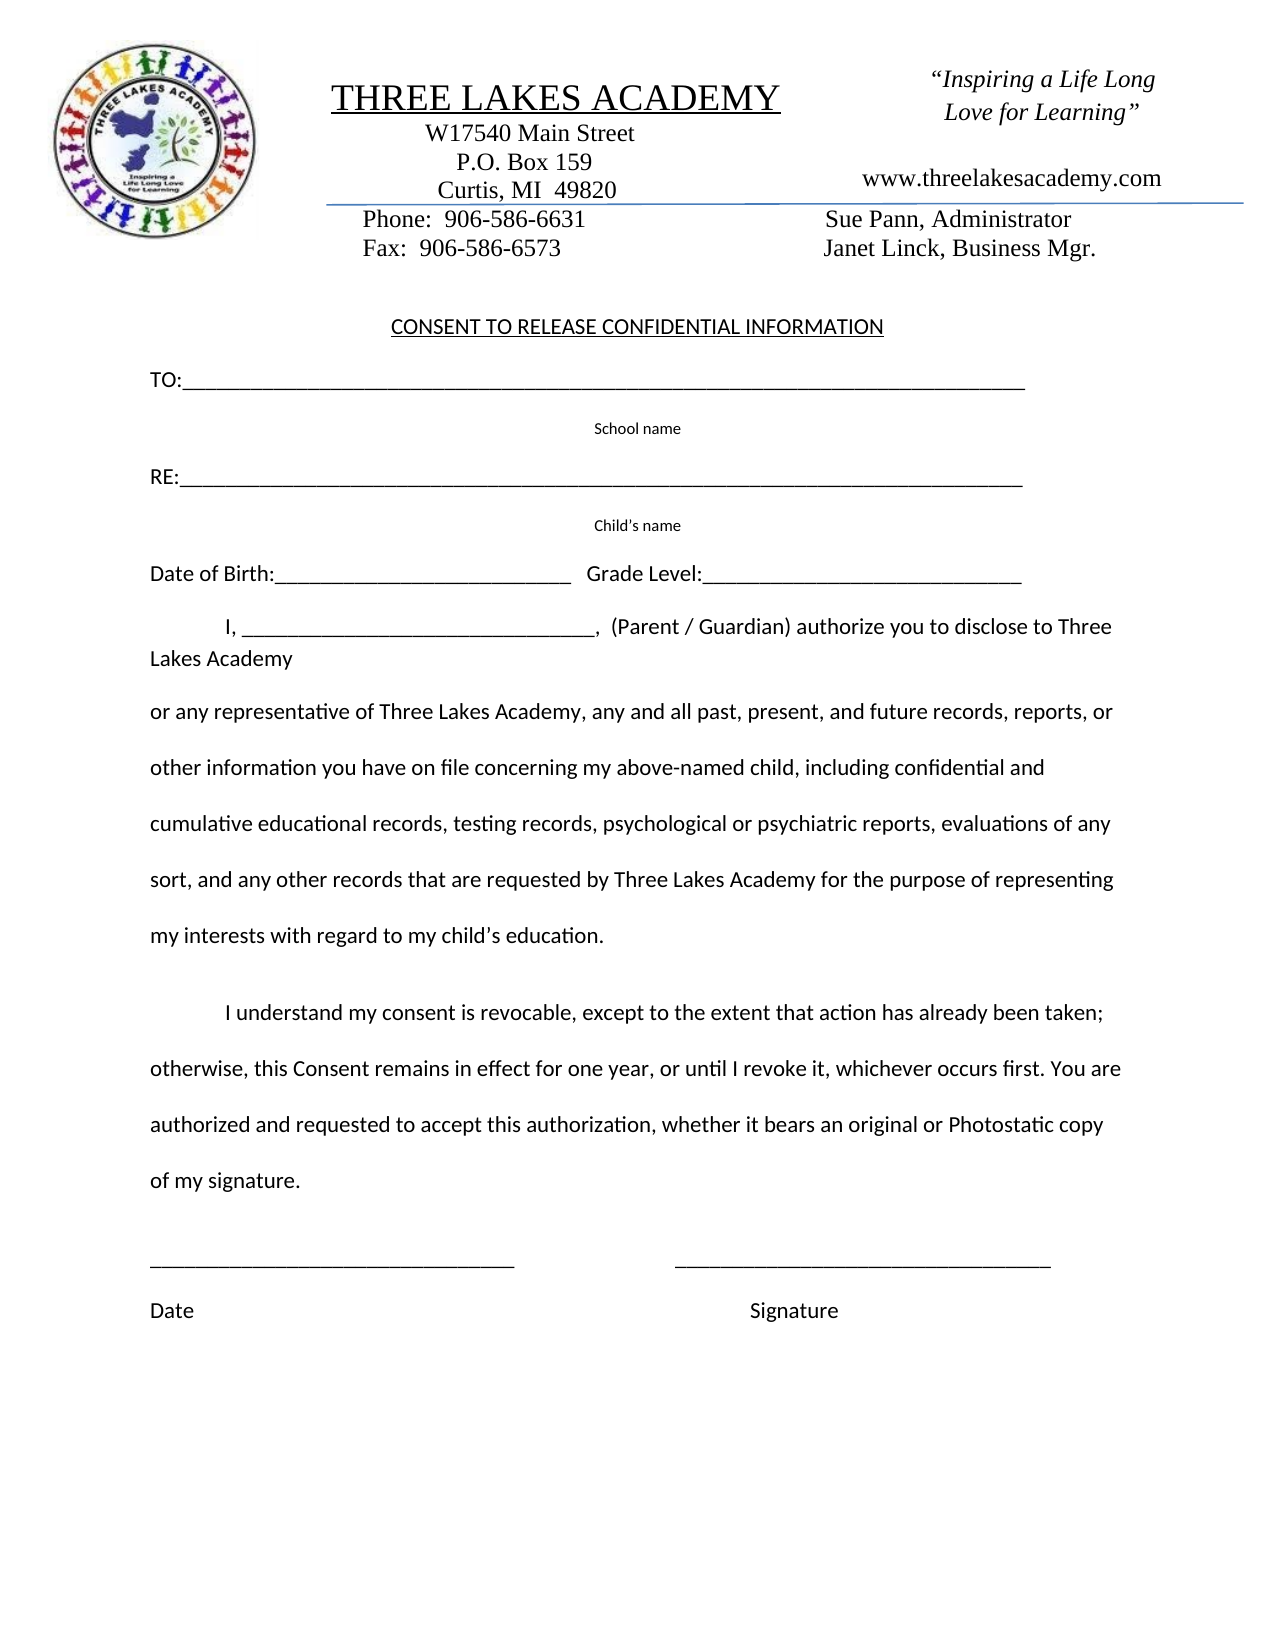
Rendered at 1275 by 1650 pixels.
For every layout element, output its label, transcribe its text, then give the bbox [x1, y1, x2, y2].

text RE:__________________________________________________________________________ [150, 462, 1125, 490]
text I, _______________________________, (Parent / Guardian) authorize you to disclose to Three Lakes Academy [150, 612, 1125, 672]
text ________________________________ _________________________________ [150, 1243, 1125, 1272]
text CONSENT TO RELEASE CONFIDENTIAL INFORMATION [150, 312, 1125, 340]
text TO:__________________________________________________________________________ [150, 365, 1125, 393]
text or any representative of Three Lakes Academy, any and all past, present, and future records, reports, or other information you have on file concerning my above-named child, including confidential and cumulative educational records, testing records, psychological or psychiatric reports, evaluations of any sort, and any other records that are requested by Three Lakes Academy for the purpose of representing my interests with regard to my child’s education. [150, 697, 1125, 950]
text Date of Birth:__________________________ Grade Level:____________________________ [150, 559, 1125, 587]
text Child’s name [150, 515, 1125, 535]
text I understand my consent is revocable, except to the extent that action has already been taken; otherwise, this Consent remains in effect for one year, or until I revoke it, whichever occurs first. You are authorized and requested to accept this authorization, whether it bears an original or Photostatic copy of my signature. [150, 998, 1125, 1195]
text School name [150, 418, 1125, 438]
text Date Signature [150, 1297, 1125, 1324]
picture [47, 40, 260, 240]
